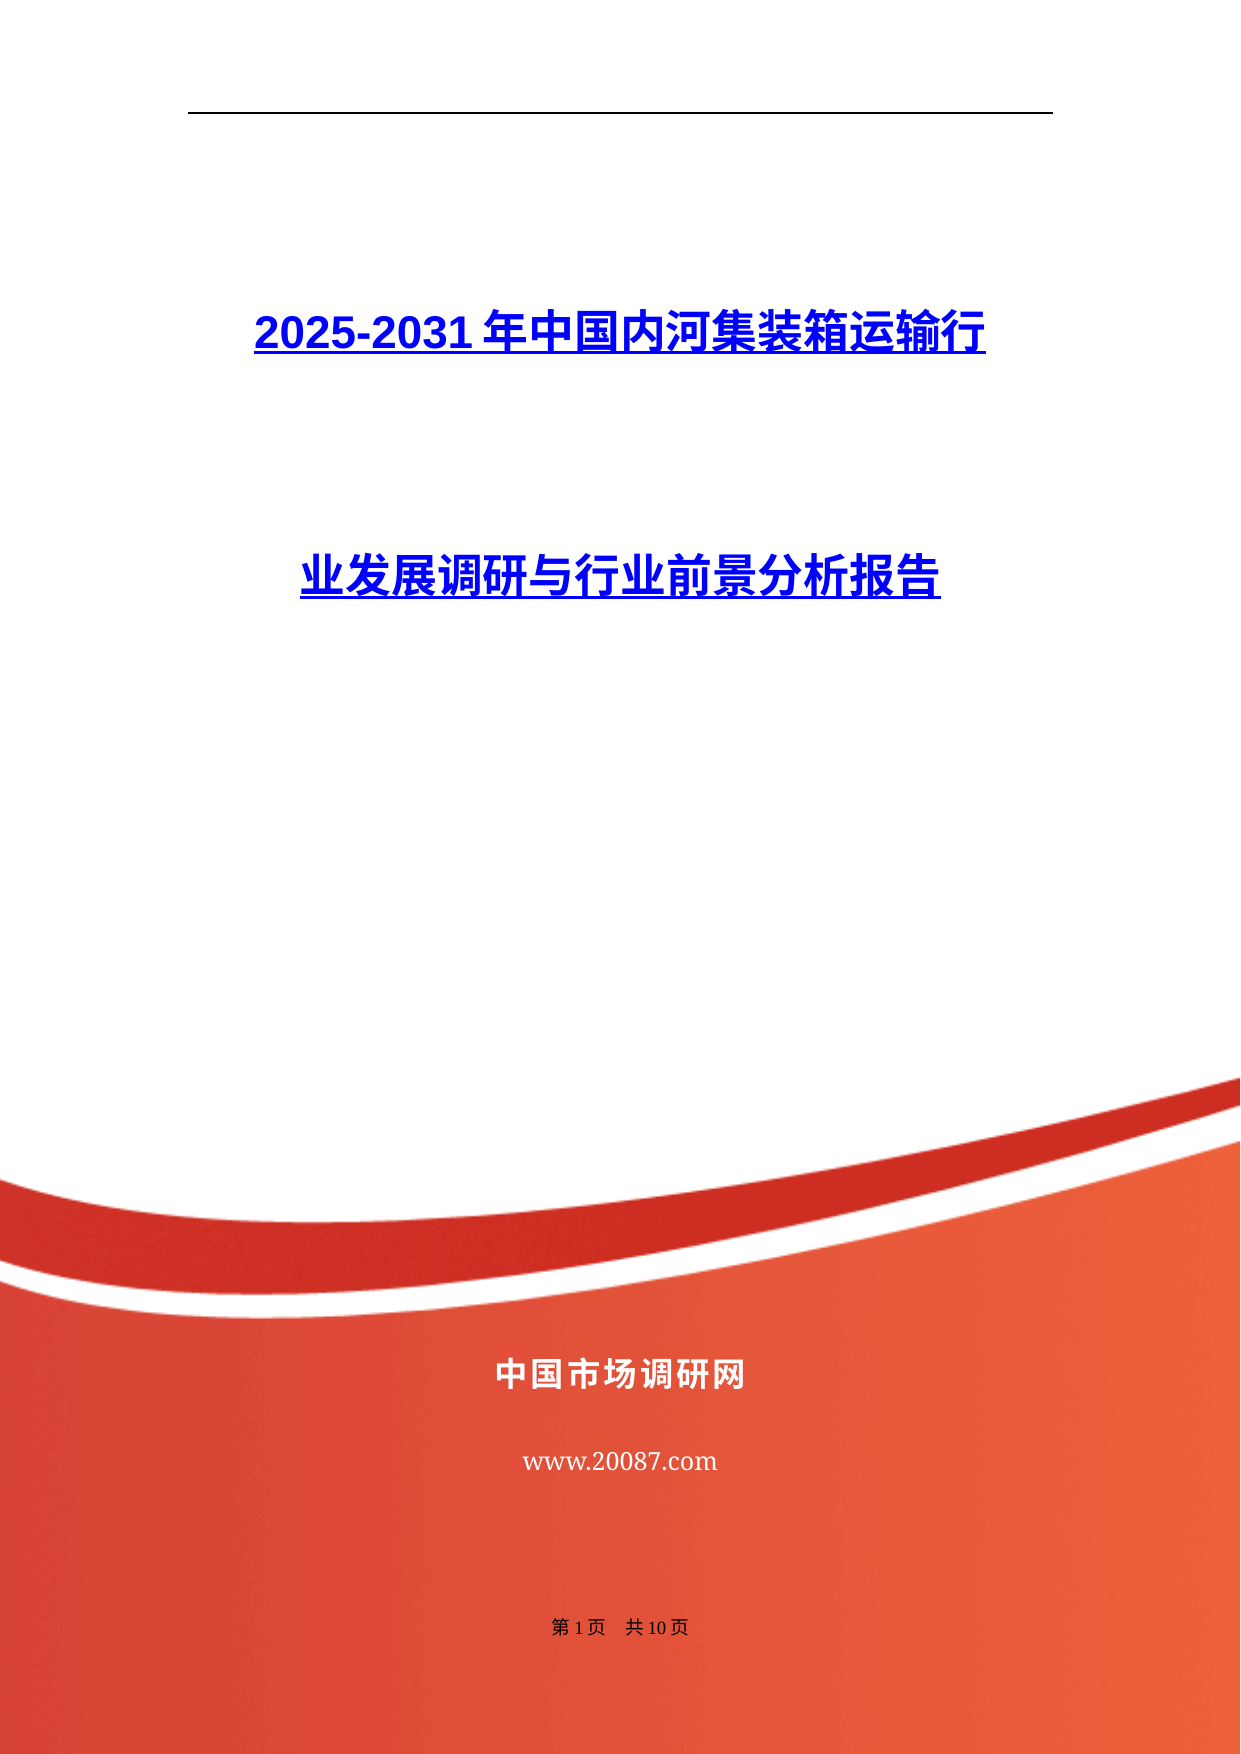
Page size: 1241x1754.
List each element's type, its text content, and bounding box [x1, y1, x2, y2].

picture [0, 1006, 1241, 1754]
table_header 2025-2031年中国内河集装箱运输行业发展调研与行业前景分析报告 [188, 207, 1053, 773]
subtitle 中国市场调研网 [187, 1339, 1053, 1404]
text www.20087.com [187, 1428, 1053, 1493]
